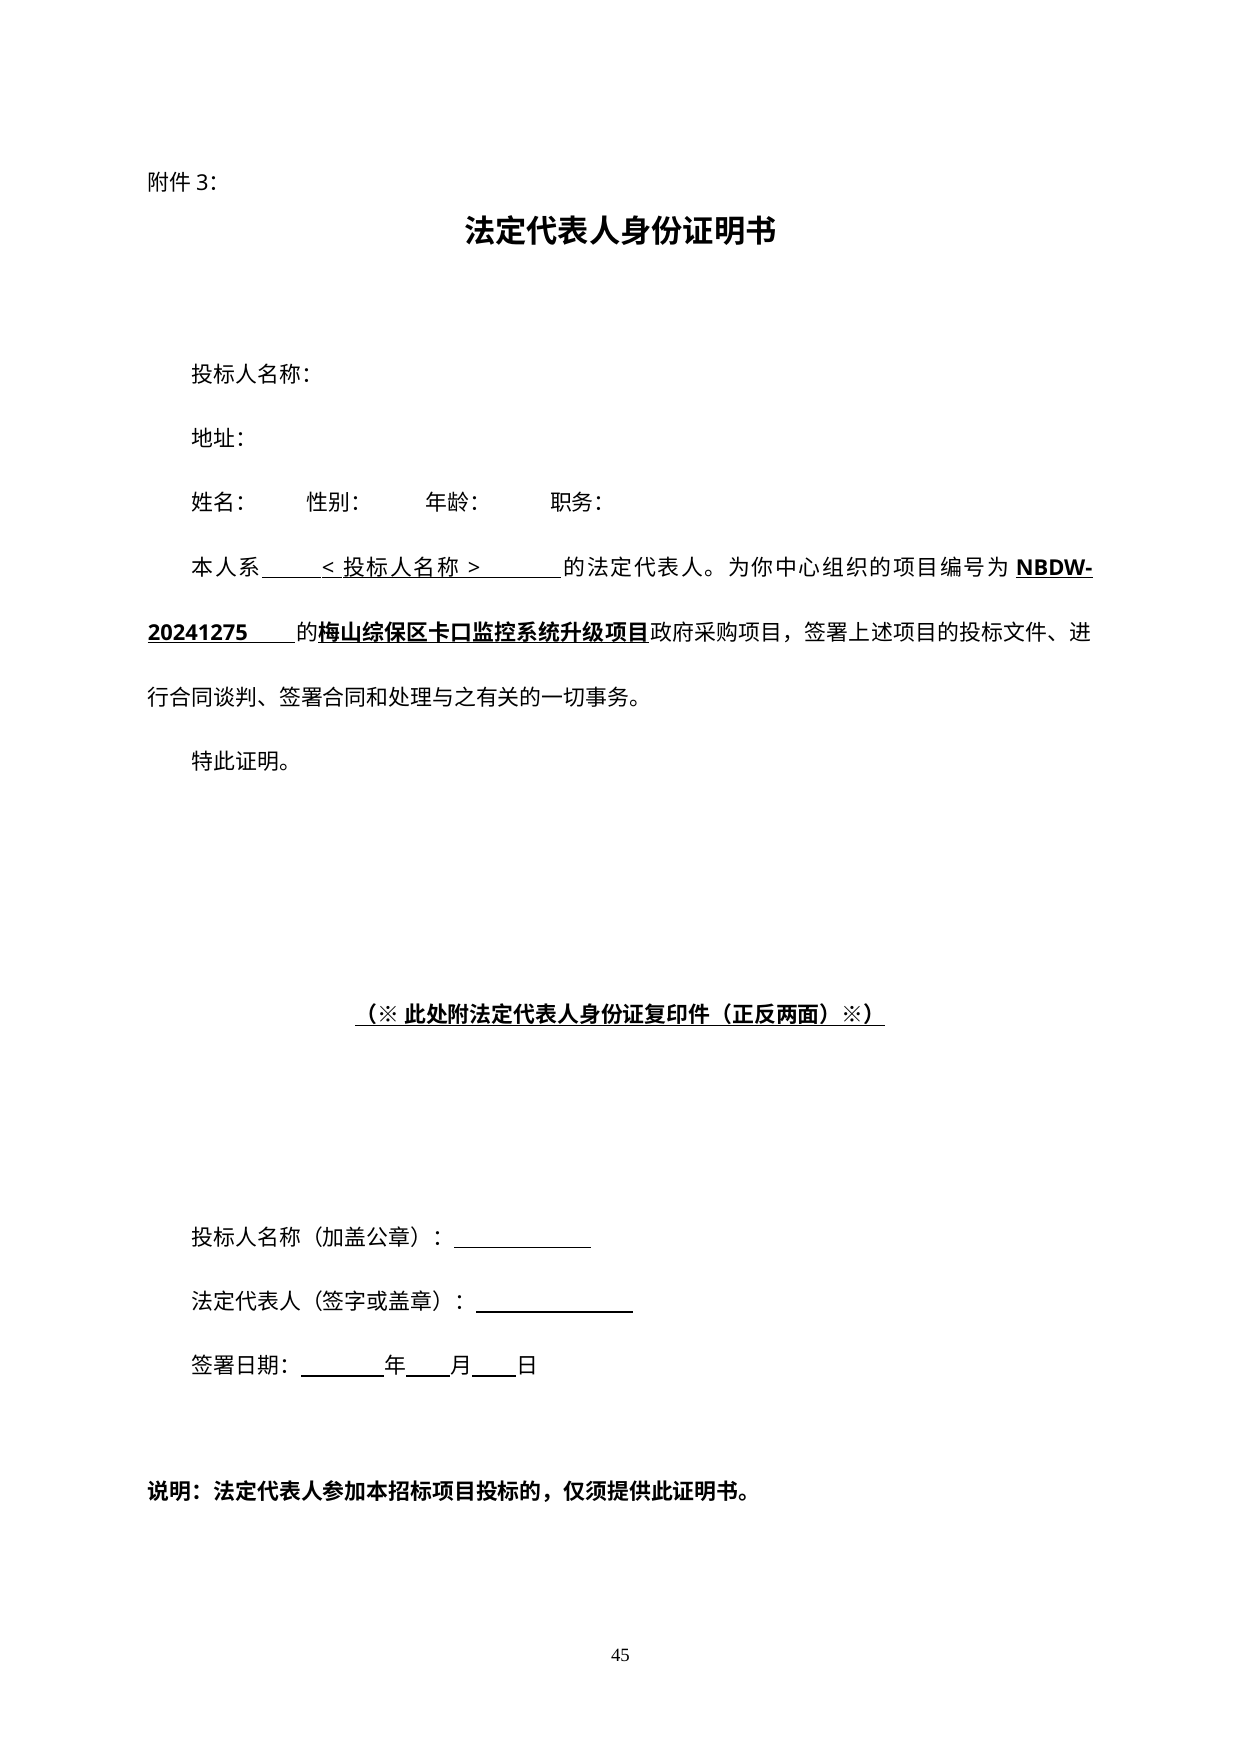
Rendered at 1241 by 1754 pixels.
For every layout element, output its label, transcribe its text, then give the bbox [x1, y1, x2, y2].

text （※ 此处附法定代表人身份证复印件（正反两面）※） [148, 997, 1092, 1029]
text 投标人名称（加盖公章）： [148, 1219, 1092, 1252]
text 投标人名称： [148, 357, 1092, 389]
text 本人系 < 投标人名称 > 的法定代表人。为你中心组织的项目编号为NBDW-20241275 的梅山综保区卡口监控系统升级项目政府采购项目，签署上述项目的投标文件、进行合同谈判、签署合同和处理与之有关的一切事务。 [148, 549, 1092, 712]
text 说明：法定代表人参加本招标项目投标的，仅须提供此证明书。 [148, 1474, 1092, 1506]
text 地址： [148, 421, 1092, 453]
text 法定代表人（签字或盖章）： [148, 1283, 1092, 1316]
text 法定代表人身份证明书 [148, 197, 1092, 262]
text 特此证明。 [148, 743, 1092, 776]
text 签署日期： 年 月 日 [148, 1347, 1092, 1380]
text 姓名： 性别： 年龄： 职务： [148, 485, 1092, 517]
text 附件3： [148, 165, 1092, 197]
